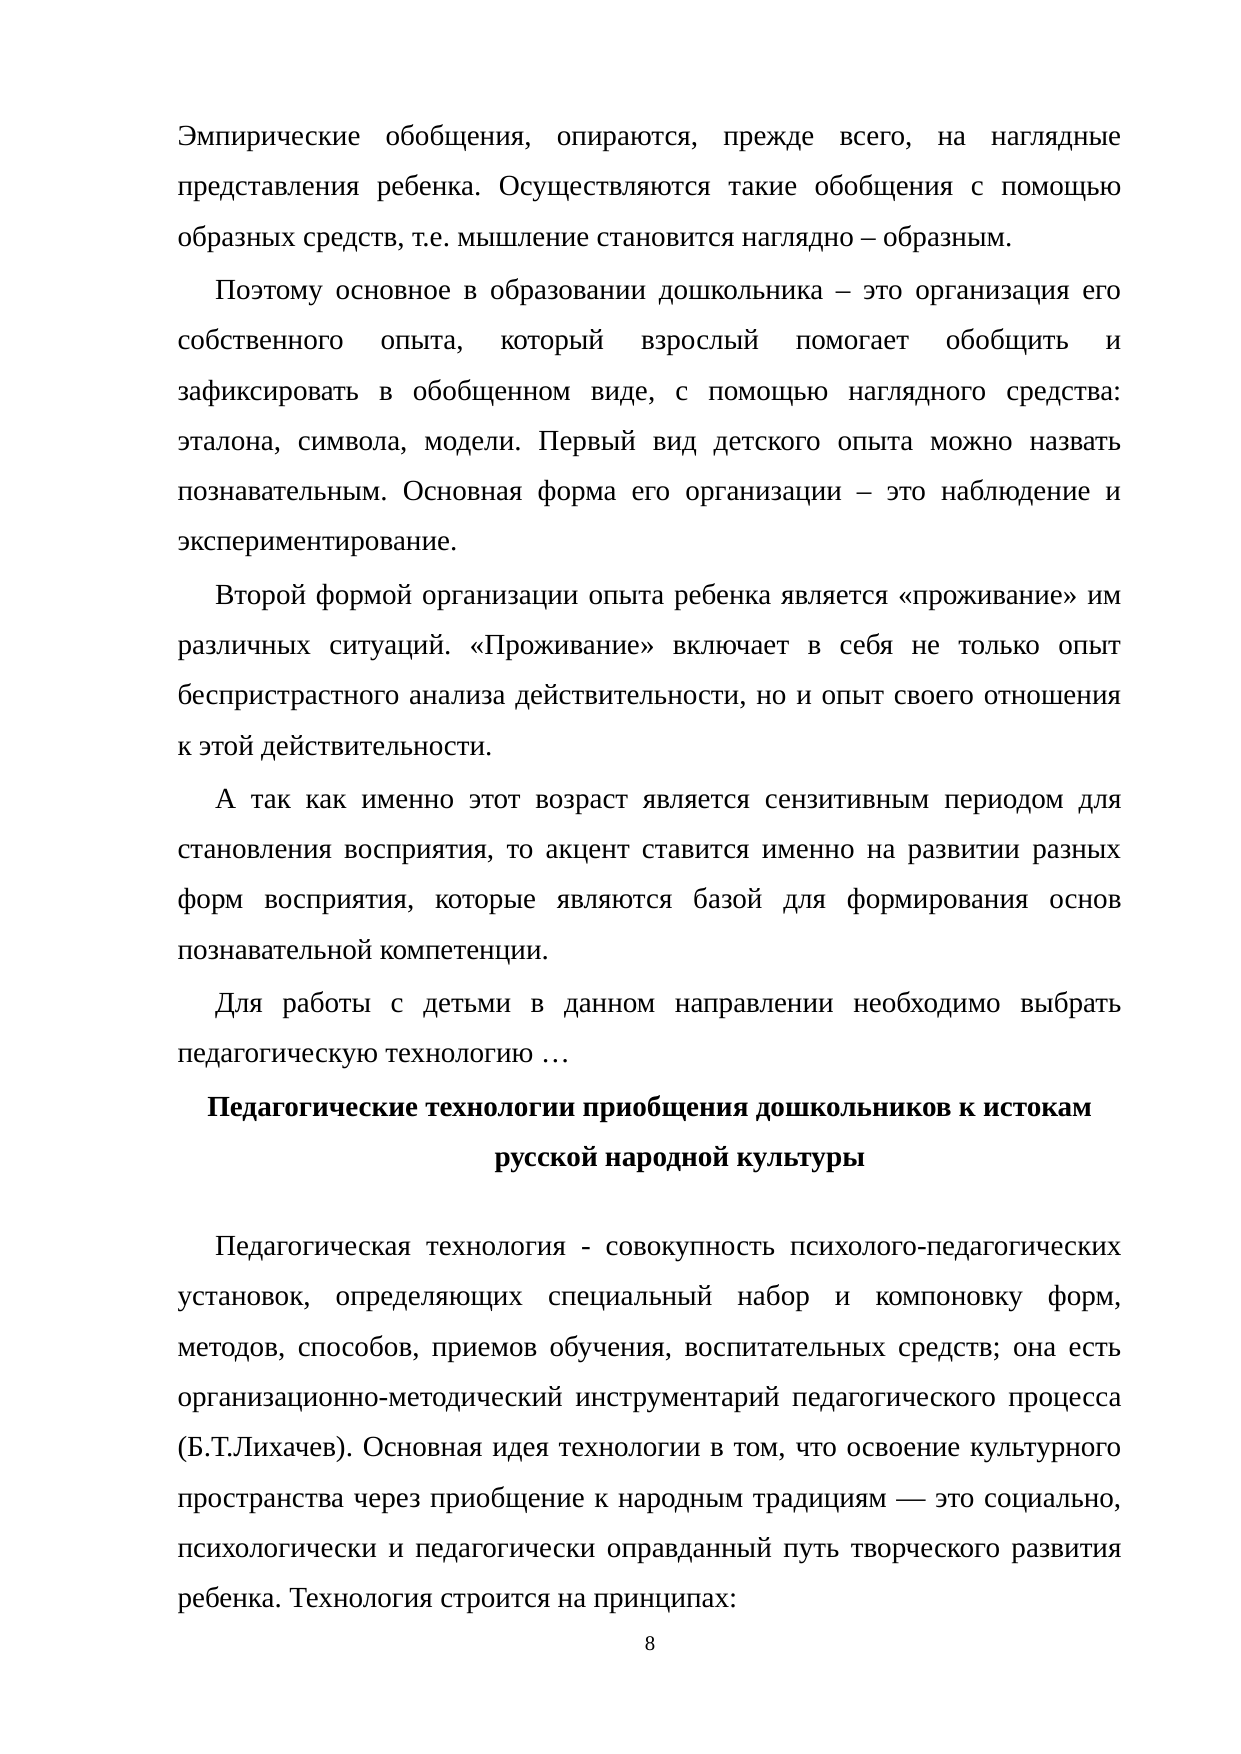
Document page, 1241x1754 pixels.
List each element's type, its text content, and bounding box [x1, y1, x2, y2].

text А так как именно этот возраст является сензитивным периодом для становления восприятия, то акцент ставится именно на развитии разных форм восприятия, которые являются базой для формирования основ познавательной компетенции. [177, 781, 1122, 965]
text Педагогическая технология - совокупность психолого-педагогических установок, определяющих специальный набор и компоновку форм, методов, способов, приемов обучения, воспитательных средств; она есть организационно-методический инструментарий педагогического процесса (Б.Т.Лихачев). Основная идея технологии в том, что освоение культурного пространства через приобщение к народным традициям — это социально, психологически и педагогически оправданный путь творческого развития ребенка. Технология строится на принципах: [177, 1228, 1122, 1614]
text Для работы с детьми в данном направлении необходимо выбрать педагогическую технологию … [177, 985, 1122, 1069]
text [177, 118, 1122, 252]
subtitle Педагогические технологии приобщения дошкольников к истокам русской народной культуры [177, 1089, 1122, 1172]
text Второй формой организации опыта ребенка является «проживание» им различных ситуаций. «Проживание» включает в себя не только опыт беспристрастного анализа действительности, но и опыт своего отношения к этой действительности. [177, 577, 1122, 761]
text Поэтому основное в образовании дошкольника – это организация его собственного опыта, который взрослый помогает обобщить и зафиксировать в обобщенном виде, с помощью наглядного средства: эталона, символа, модели. Первый вид детского опыта можно назвать познавательным. Основная форма его организации – это наблюдение и экспериментирование. [177, 272, 1122, 557]
